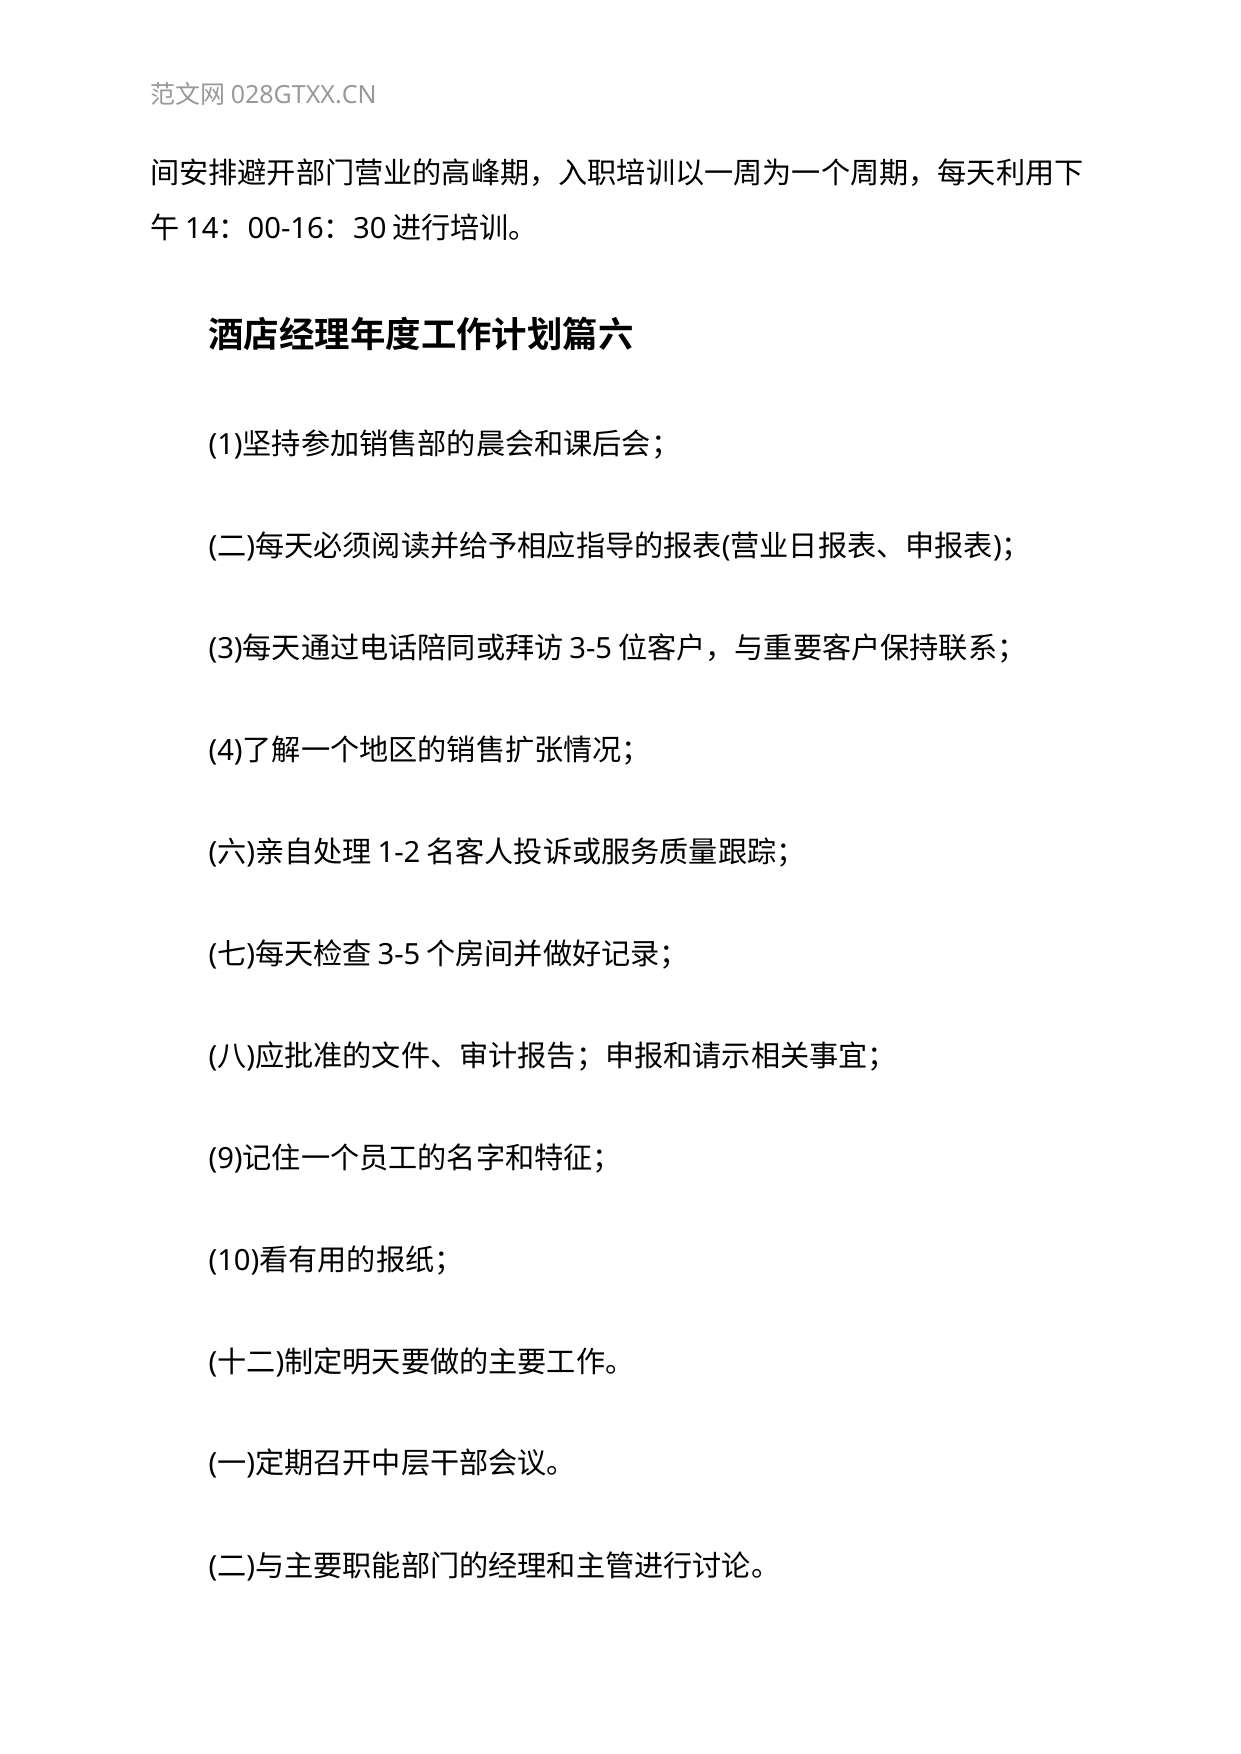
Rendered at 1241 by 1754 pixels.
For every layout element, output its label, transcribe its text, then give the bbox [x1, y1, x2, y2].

text 酒店经理年度工作计划篇六 [150, 307, 1090, 358]
text (二)与主要职能部门的经理和主管进行讨论。 [150, 1542, 1090, 1584]
text (10)看有用的报纸； [150, 1236, 1090, 1278]
text (十二)制定明天要做的主要工作。 [150, 1338, 1090, 1381]
text (六)亲自处理1-2名客人投诉或服务质量跟踪； [150, 828, 1090, 871]
text (9)记住一个员工的名字和特征； [150, 1134, 1090, 1177]
text (3)每天通过电话陪同或拜访3-5位客户，与重要客户保持联系； [150, 624, 1090, 667]
text (4)了解一个地区的销售扩张情况； [150, 726, 1090, 769]
text (二)每天必须阅读并给予相应指导的报表(营业日报表、申报表)； [150, 522, 1090, 565]
text (八)应批准的文件、审计报告；申报和请示相关事宜； [150, 1032, 1090, 1074]
text (一)定期召开中层干部会议。 [150, 1440, 1090, 1482]
text (1)坚持参加销售部的晨会和课后会； [150, 420, 1090, 463]
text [150, 150, 1090, 247]
text (七)每天检查3-5个房间并做好记录； [150, 930, 1090, 973]
